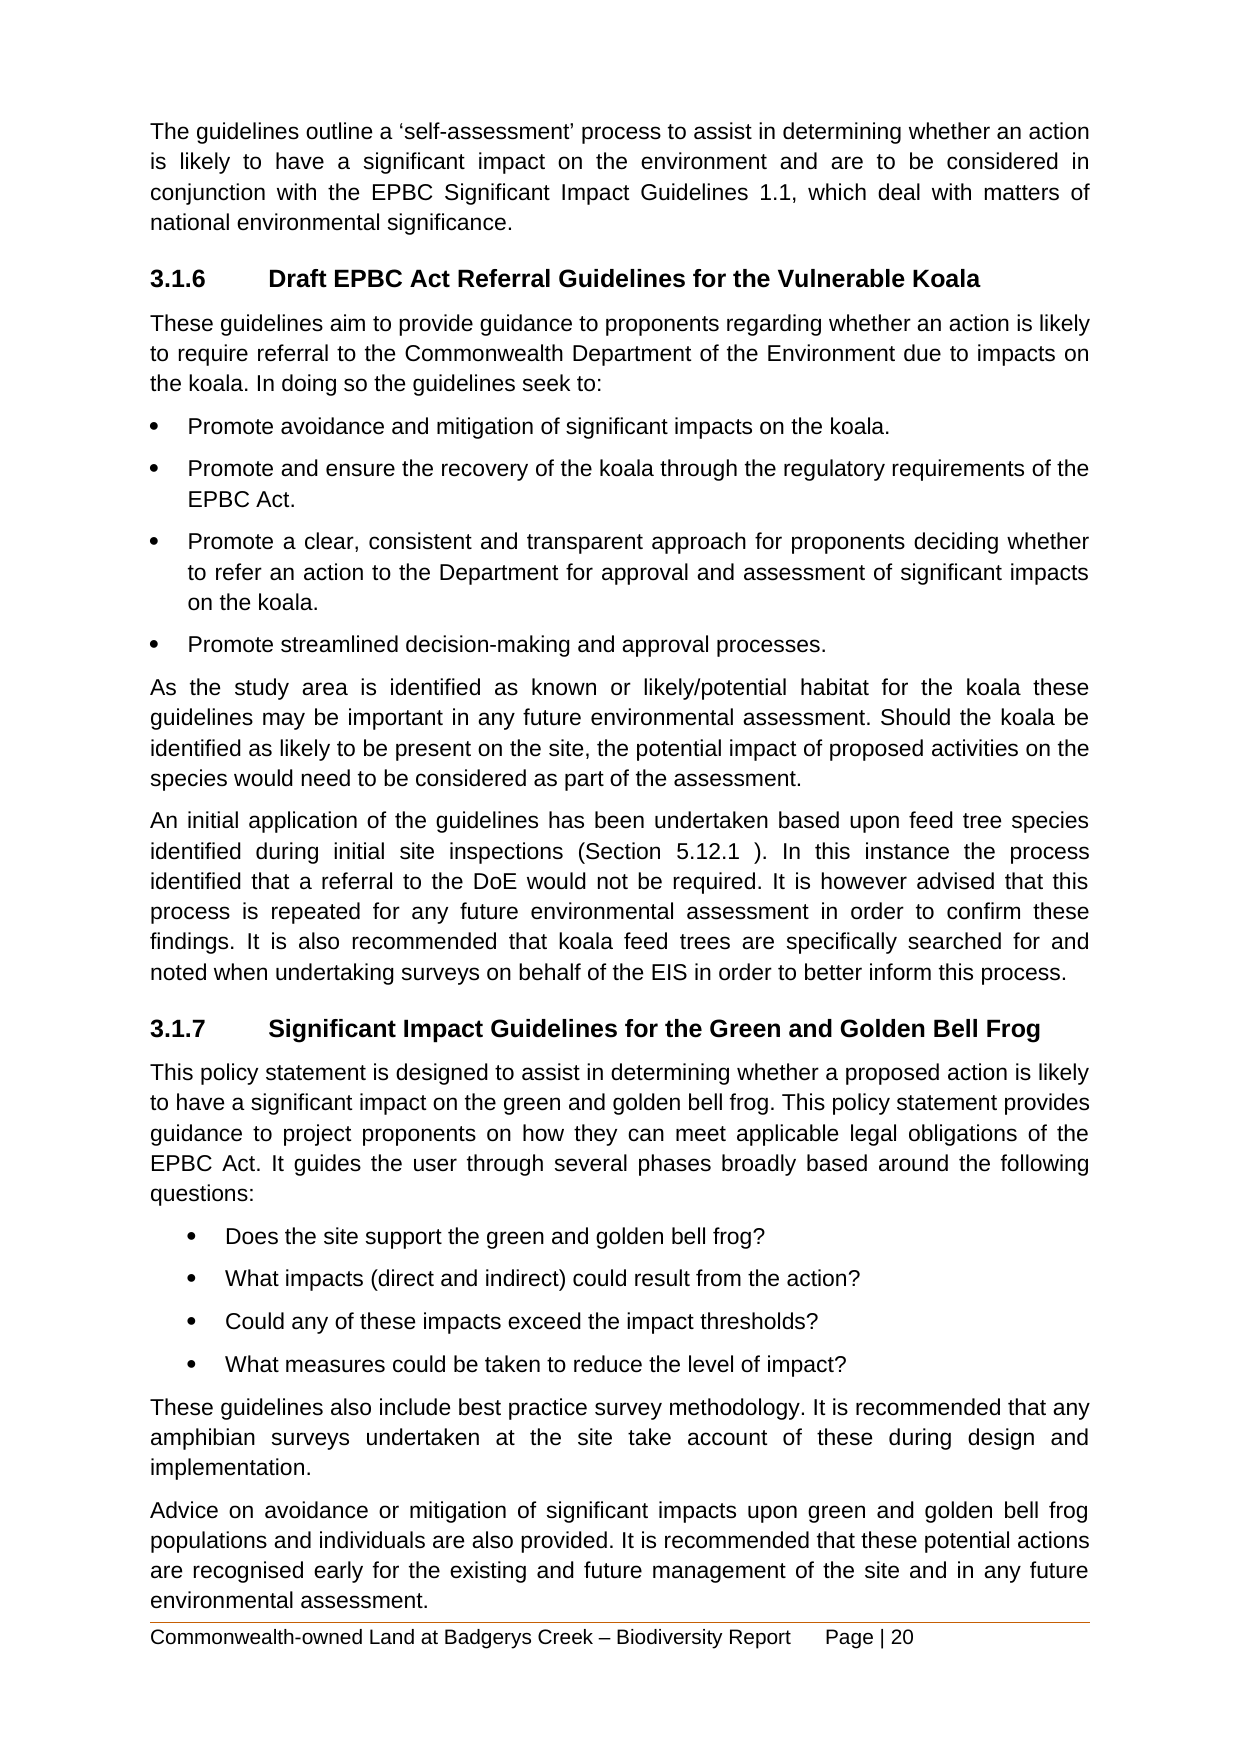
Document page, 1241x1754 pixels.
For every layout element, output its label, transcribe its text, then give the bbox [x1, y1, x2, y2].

text Promote avoidance and mitigation of significant impacts on the koala. [150, 413, 1090, 439]
text Advice on avoidance or mitigation of significant impacts upon green and golden bell frog populations and individuals are also provided. It is recommended that these potential actions are recognised early for the existing and future management of the site and in any future environmental assessment. [150, 1497, 1090, 1614]
subtitle Significant Impact Guidelines for the Green and Golden Bell Frog [150, 1014, 1090, 1042]
text Promote and ensure the recovery of the koala through the regulatory requirements of the EPBC Act. [150, 455, 1090, 512]
text Promote streamlined decision-making and approval processes. [150, 631, 1090, 658]
text Promote a clear, consistent and transparent approach for proponents deciding whether to refer an action to the Department for approval and assessment of significant impacts on the koala. [150, 528, 1090, 615]
text This policy statement is designed to assist in determining whether a proposed action is likely to have a significant impact on the green and golden bell frog. This policy statement provides guidance to project proponents on how they can meet applicable legal obligations of the EPBC Act. It guides the user through several phases broadly based around the following questions: [150, 1059, 1090, 1206]
list What measures could be taken to reduce the level of impact? [187, 1351, 1090, 1377]
text An initial application of the guidelines has been undertaken based upon feed tree species identified during initial site inspections (Section 5.12.1 ). In this instance the process identified that a referral to the DoE would not be required. It is however advised that this process is repeated for any future environmental assessment in order to confirm these findings. It is also recommended that koala feed trees are specifically searched for and noted when undertaking surveys on behalf of the EIS in order to better inform this process. [150, 807, 1090, 985]
list What impacts (direct and indirect) could result from the action? [187, 1265, 1090, 1292]
text These guidelines aim to provide guidance to proponents regarding whether an action is likely to require referral to the Commonwealth Department of the Environment due to impacts on the koala. In doing so the guidelines seek to: [150, 309, 1090, 396]
text The guidelines outline a ‘self-assessment’ process to assist in determining whether an action is likely to have a significant impact on the environment and are to be considered in conjunction with the EPBC Significant Impact Guidelines 1.1, which deal with matters of national environmental significance. [150, 118, 1090, 235]
subtitle Draft EPBC Act Referral Guidelines for the Vulnerable Koala [150, 264, 1090, 293]
text As the study area is identified as known or likely/potential habitat for the koala these guidelines may be important in any future environmental assessment. Should the koala be identified as likely to be present on the site, the potential impact of proposed activities on the species would need to be considered as part of the assessment. [150, 674, 1090, 791]
list Does the site support the green and golden bell frog? [187, 1223, 1090, 1249]
list Could any of these impacts exceed the impact thresholds? [187, 1308, 1090, 1334]
text These guidelines also include best practice survey methodology. It is recommended that any amphibian surveys undertaken at the site take account of these during design and implementation. [150, 1393, 1090, 1480]
